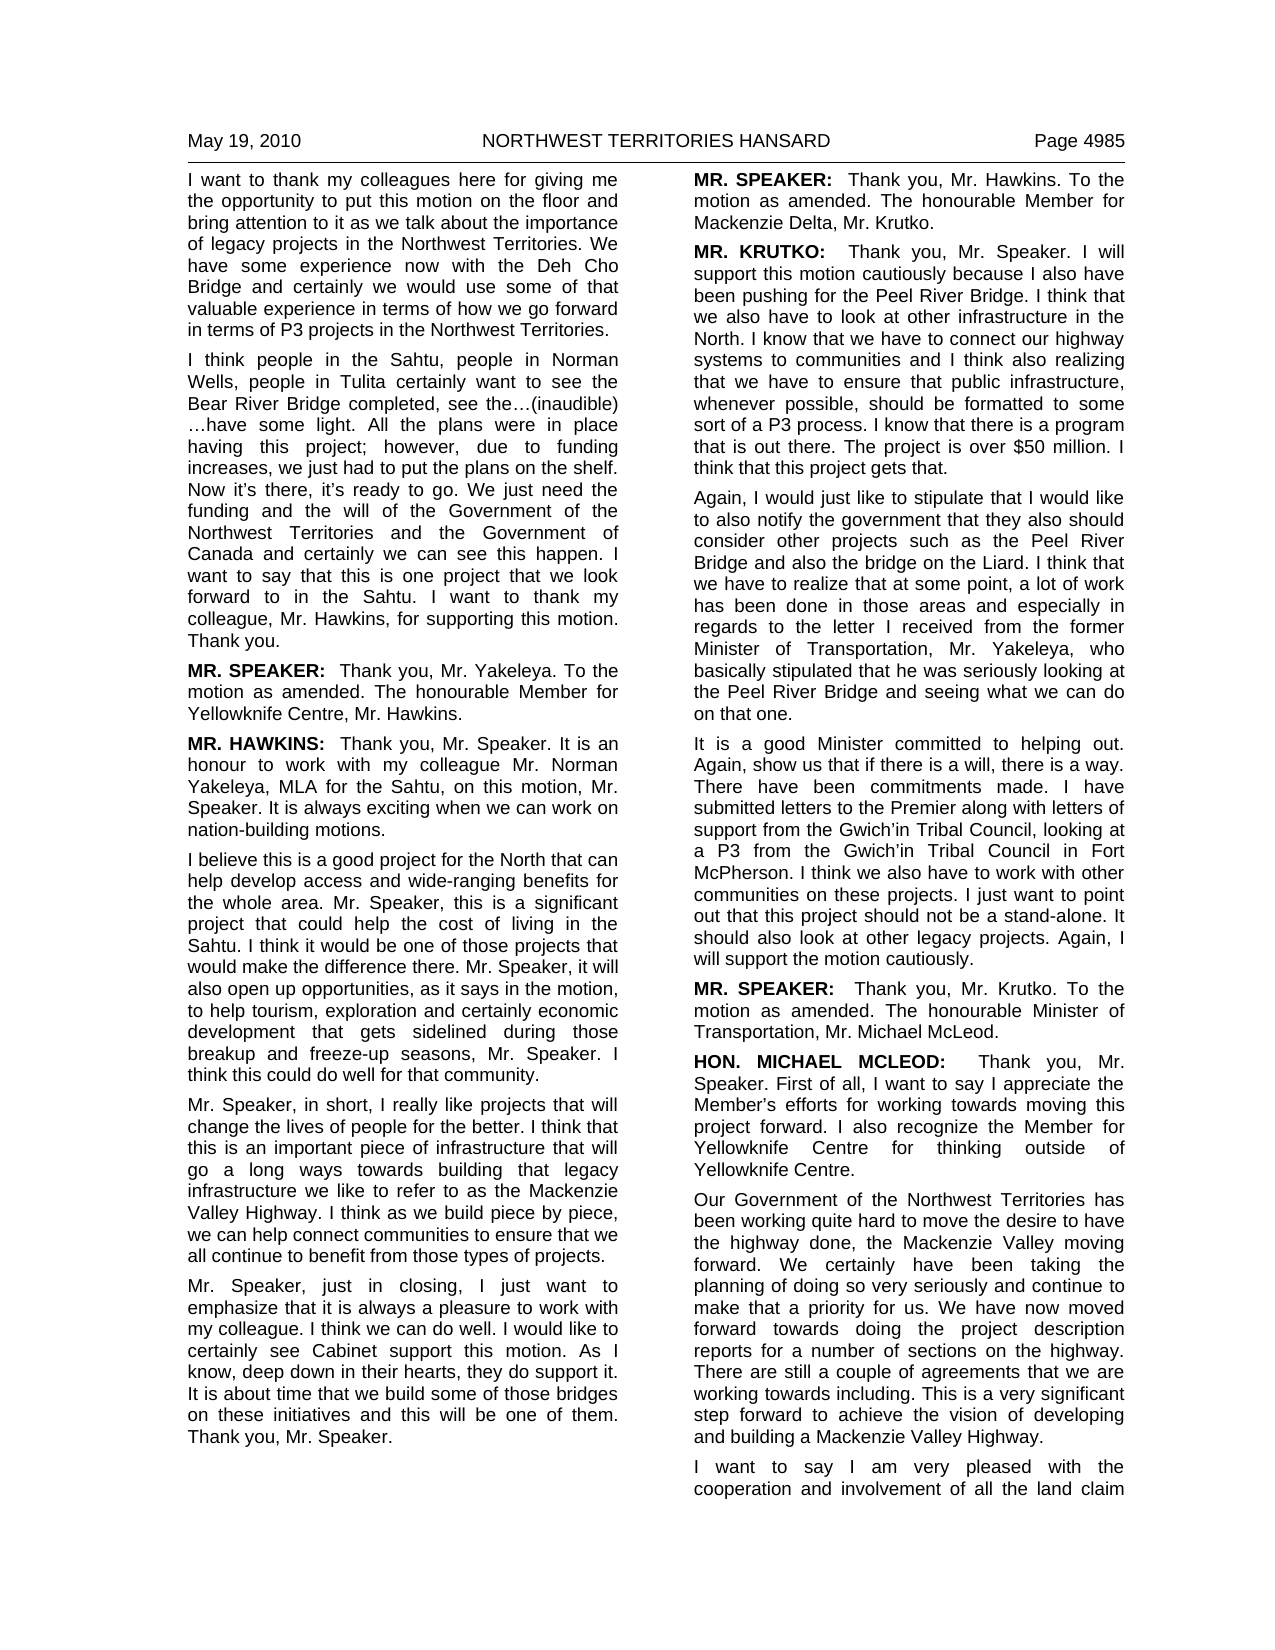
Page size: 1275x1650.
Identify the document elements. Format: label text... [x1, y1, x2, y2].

text I want to thank my colleagues here for giving me the opportunity to put this motion on the floor and bring attention to it as we talk about the importance of legacy projects in the Northwest Territories. We have some experience now with the Deh Cho Bridge and certainly we would use some of that valuable experience in terms of how we go forward in terms of P3 projects in the Northwest Territories. [187, 168, 619, 341]
text MR. HAWKINS: Thank you, Mr. Speaker. It is an honour to work with my colleague Mr. Norman Yakeleya, MLA for the Sahtu, on this motion, Mr. Speaker. It is always exciting when we can work on nation-building motions. [187, 732, 619, 840]
text I believe this is a good project for the North that can help develop access and wide-ranging benefits for the whole area. Mr. Speaker, this is a significant project that could help the cost of living in the Sahtu. I think it would be one of those projects that would make the difference there. Mr. Speaker, it will also open up opportunities, as it says in the motion, to help tourism, exploration and certainly economic development that gets sidelined during those breakup and freeze-up seasons, Mr. Speaker. I think this could do well for that community. [187, 848, 619, 1086]
text MR. SPEAKER: Thank you, Mr. Krutko. To the motion as amended. The honourable Minister of Transportation, Mr. Michael McLeod. [694, 978, 1125, 1043]
text MR. KRUTKO: Thank you, Mr. Speaker. I will support this motion cautiously because I also have been pushing for the Peel River Bridge. I think that we also have to look at other infrastructure in the North. I know that we have to connect our highway systems to communities and I think also realizing that we have to ensure that public infrastructure, whenever possible, should be formatted to some sort of a P3 process. I know that there is a program that is out there. The project is over $50 million. I think that this project gets that. [694, 241, 1125, 478]
text Mr. Speaker, just in closing, I just want to emphasize that it is always a pleasure to work with my colleague. I think we can do well. I would like to certainly see Cabinet support this motion. As I know, deep down in their hearts, they do support it. It is about time that we build some of those bridges on these initiatives and this will be one of them. Thank you, Mr. Speaker. [187, 1275, 619, 1447]
text MR. SPEAKER: Thank you, Mr. Yakeleya. To the motion as amended. The honourable Member for Yellowknife Centre, Mr. Hawkins. [187, 659, 619, 724]
text It is a good Minister committed to helping out. Again, show us that if there is a will, there is a way. There have been commitments made. I have submitted letters to the Premier along with letters of support from the Gwich’in Tribal Council, looking at a P3 from the Gwich’in Tribal Council in Fort McPherson. I think we also have to work with other communities on these projects. I just want to point out that this project should not be a stand-alone. It should also look at other legacy projects. Again, I will support the motion cautiously. [694, 732, 1125, 969]
text Again, I would just like to stipulate that I would like to also notify the government that they also should consider other projects such as the Peel River Bridge and also the bridge on the Liard. I think that we have to realize that at some point, a lot of work has been done in those areas and especially in regards to the letter I received from the former Minister of Transportation, Mr. Yakeleya, who basically stipulated that he was seriously looking at the Peel River Bridge and seeing what we can do on that one. [694, 487, 1125, 724]
text MR. SPEAKER: Thank you, Mr. Hawkins. To the motion as amended. The honourable Member for Mackenzie Delta, Mr. Krutko. [694, 168, 1125, 233]
text Mr. Speaker, in short, I really like projects that will change the lives of people for the better. I think that this is an important piece of infrastructure that will go a long ways towards building that legacy infrastructure we like to refer to as the Mackenzie Valley Highway. I think as we build piece by piece, we can help connect communities to ensure that we all continue to benefit from those types of projects. [187, 1094, 619, 1267]
text I think people in the Sahtu, people in Norman Wells, people in Tulita certainly want to see the Bear River Bridge completed, see the…(inaudible)…have some light. All the plans were in place having this project; however, due to funding increases, we just had to put the plans on the shelf. Now it’s there, it’s ready to go. We just need the funding and the will of the Government of the Northwest Territories and the Government of Canada and certainly we can see this happen. I want to say that this is one project that we look forward to in the Sahtu. I want to thank my colleague, Mr. Hawkins, for supporting this motion. Thank you. [187, 349, 619, 651]
text HON. MICHAEL MCLEOD: Thank you, Mr. Speaker. First of all, I want to say I appreciate the Member’s efforts for working towards moving this project forward. I also recognize the Member for Yellowknife Centre for thinking outside of Yellowknife Centre. [694, 1051, 1125, 1180]
text Our Government of the Northwest Territories has been working quite hard to move the desire to have the highway done, the Mackenzie Valley moving forward. We certainly have been taking the planning of doing so very seriously and continue to make that a priority for us. We have now moved forward towards doing the project description reports for a number of sections on the highway. There are still a couple of agreements that we are working towards including. This is a very significant step forward to achieve the vision of developing and building a Mackenzie Valley Highway. [694, 1189, 1125, 1447]
